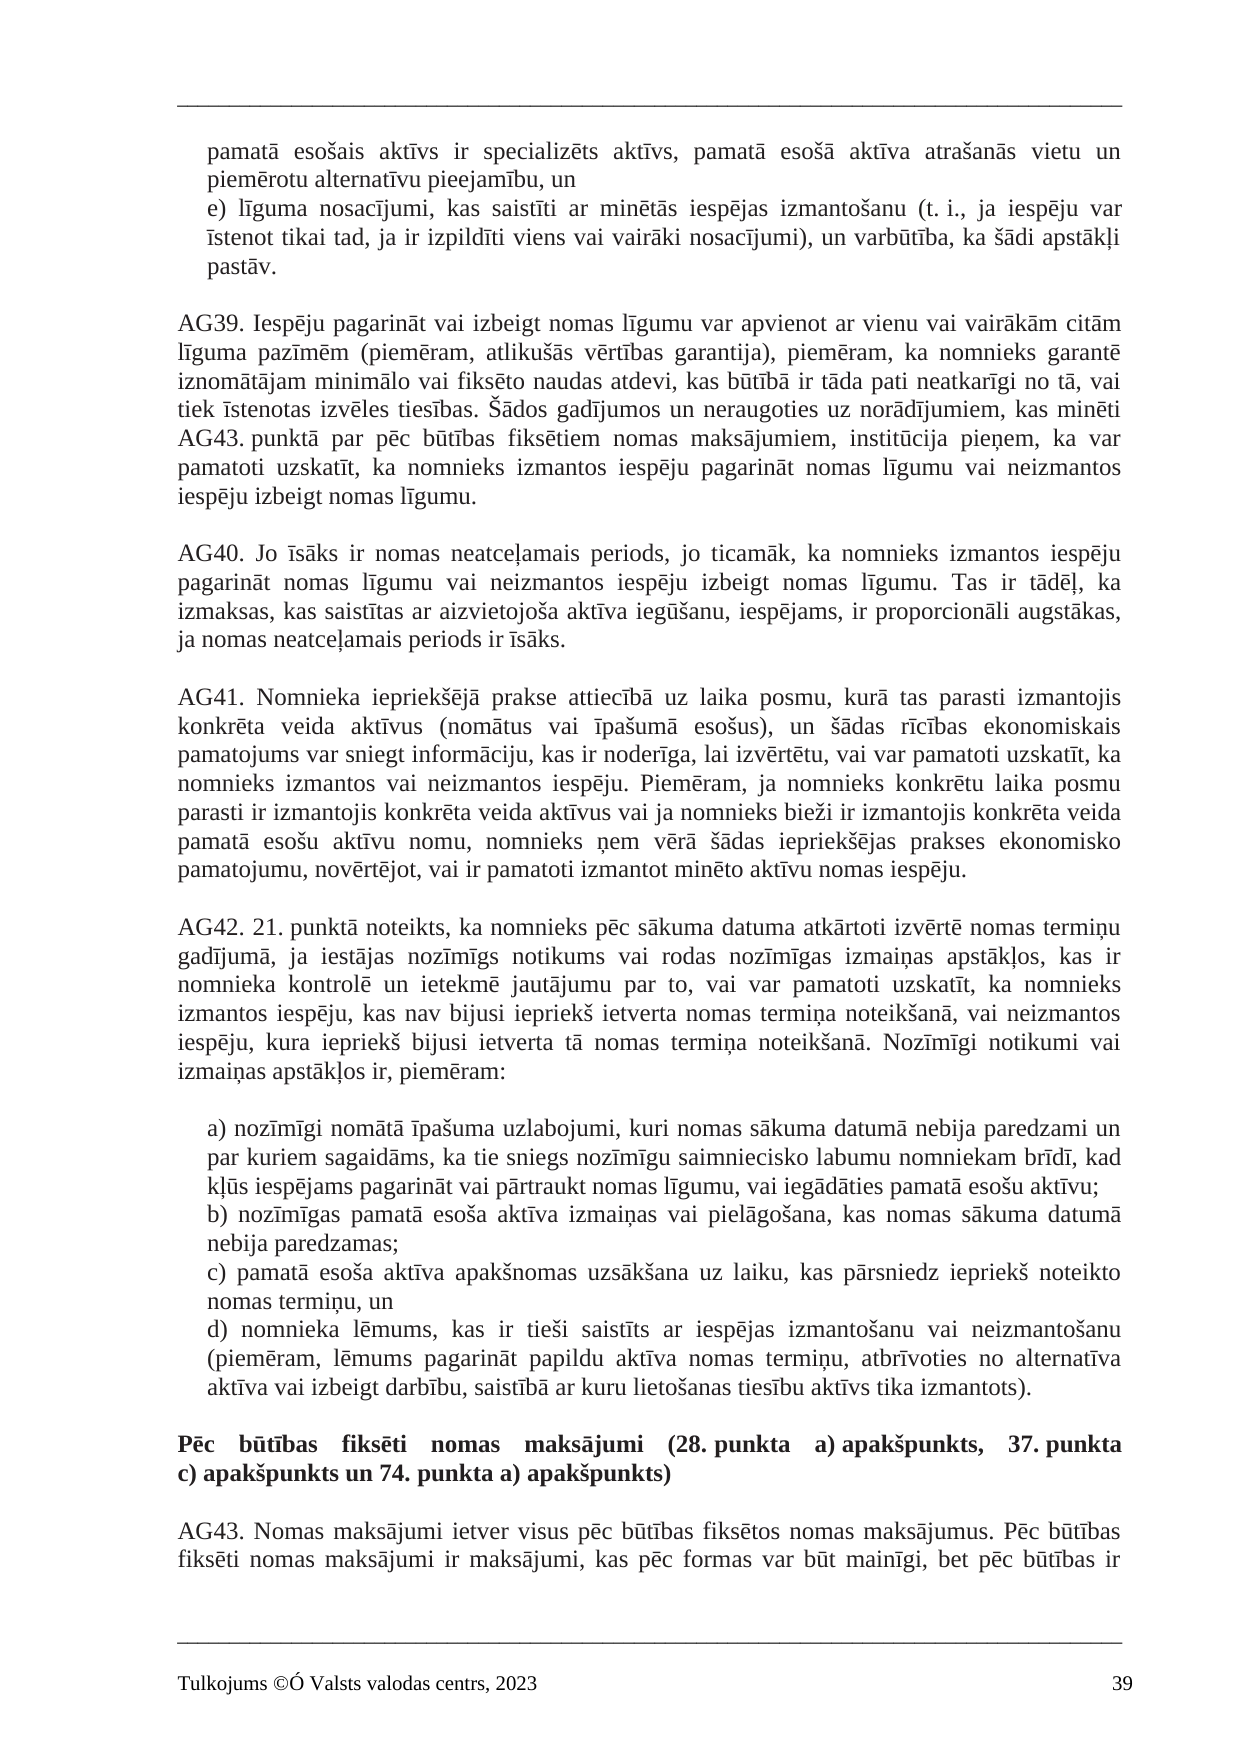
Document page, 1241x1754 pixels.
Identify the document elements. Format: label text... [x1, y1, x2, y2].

list c) pamatā esoša aktīva apakšnomas uzsākšana uz laiku, kas pārsniedz iepriekš noteikto nomas termiņu, un [207, 1257, 1122, 1314]
text AG40. Jo īsāks ir nomas neatceļamais periods, jo ticamāk, ka nomnieks izmantos iespēju pagarināt nomas līgumu vai neizmantos iespēju izbeigt nomas līgumu. Tas ir tādēļ, ka izmaksas, kas saistītas ar aizvietojoša aktīva iegūšanu, iespējams, ir proporcionāli augstākas, ja nomas neatceļamais periods ir īsāks. [177, 538, 1122, 653]
list a) nozīmīgi nomātā īpašuma uzlabojumi, kuri nomas sākuma datumā nebija paredzami un par kuriem sagaidāms, ka tie sniegs nozīmīgu saimniecisko labumu nomniekam brīdī, kad kļūs iespējams pagarināt vai pārtraukt nomas līgumu, vai iegādāties pamatā esošu aktīvu; [207, 1113, 1122, 1199]
text AG42. 21. punktā noteikts, ka nomnieks pēc sākuma datuma atkārtoti izvērtē nomas termiņu gadījumā, ja iestājas nozīmīgs notikums vai rodas nozīmīgas izmaiņas apstākļos, kas ir nomnieka kontrolē un ietekmē jautājumu par to, vai var pamatoti uzskatīt, ka nomnieks izmantos iespēju, kas nav bijusi iepriekš ietverta nomas termiņa noteikšanā, vai neizmantos iespēju, kura iepriekš bijusi ietverta tā nomas termiņa noteikšanā. Nozīmīgi notikumi vai izmaiņas apstākļos ir, piemēram: [177, 912, 1122, 1084]
list b) nozīmīgas pamatā esoša aktīva izmaiņas vai pielāgošana, kas nomas sākuma datumā nebija paredzamas; [207, 1199, 1122, 1257]
list e) līguma nosacījumi, kas saistīti ar minētās iespējas izmantošanu (t. i., ja iespēju var īstenot tikai tad, ja ir izpildīti viens vai vairāki nosacījumi), un varbūtība, ka šādi apstākļi pastāv. [207, 193, 1122, 279]
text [177, 1516, 1122, 1573]
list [207, 136, 1122, 193]
text AG41. Nomnieka iepriekšējā prakse attiecībā uz laika posmu, kurā tas parasti izmantojis konkrēta veida aktīvus (nomātus vai īpašumā esošus), un šādas rīcības ekonomiskais pamatojums var sniegt informāciju, kas ir noderīga, lai izvērtētu, vai var pamatoti uzskatīt, ka nomnieks izmantos vai neizmantos iespēju. Piemēram, ja nomnieks konkrētu laika posmu parasti ir izmantojis konkrēta veida aktīvus vai ja nomnieks bieži ir izmantojis konkrēta veida pamatā esošu aktīvu nomu, nomnieks ņem vērā šādas iepriekšējas prakses ekonomisko pamatojumu, novērtējot, vai ir pamatoti izmantot minēto aktīvu nomas iespēju. [177, 682, 1122, 883]
text AG39. Iespēju pagarināt vai izbeigt nomas līgumu var apvienot ar vienu vai vairākām citām līguma pazīmēm (piemēram, atlikušās vērtības garantija), piemēram, ka nomnieks garantē iznomātājam minimālo vai fiksēto naudas atdevi, kas būtībā ir tāda pati neatkarīgi no tā, vai tiek īstenotas izvēles tiesības. Šādos gadījumos un neraugoties uz norādījumiem, kas minēti AG43. punktā par pēc būtības fiksētiem nomas maksājumiem, institūcija pieņem, ka var pamatoti uzskatīt, ka nomnieks izmantos iespēju pagarināt nomas līgumu vai neizmantos iespēju izbeigt nomas līgumu. [177, 308, 1122, 509]
text Pēc būtības fiksēti nomas maksājumi (28. punkta a) apakšpunkts, 37. punkta c) apakšpunkts un 74. punkta a) apakšpunkts) [177, 1429, 1122, 1487]
list d) nomnieka lēmums, kas ir tieši saistīts ar iespējas izmantošanu vai neizmantošanu (piemēram, lēmums pagarināt papildu aktīva nomas termiņu, atbrīvoties no alternatīva aktīva vai izbeigt darbību, saistībā ar kuru lietošanas tiesību aktīvs tika izmantots). [207, 1314, 1122, 1401]
